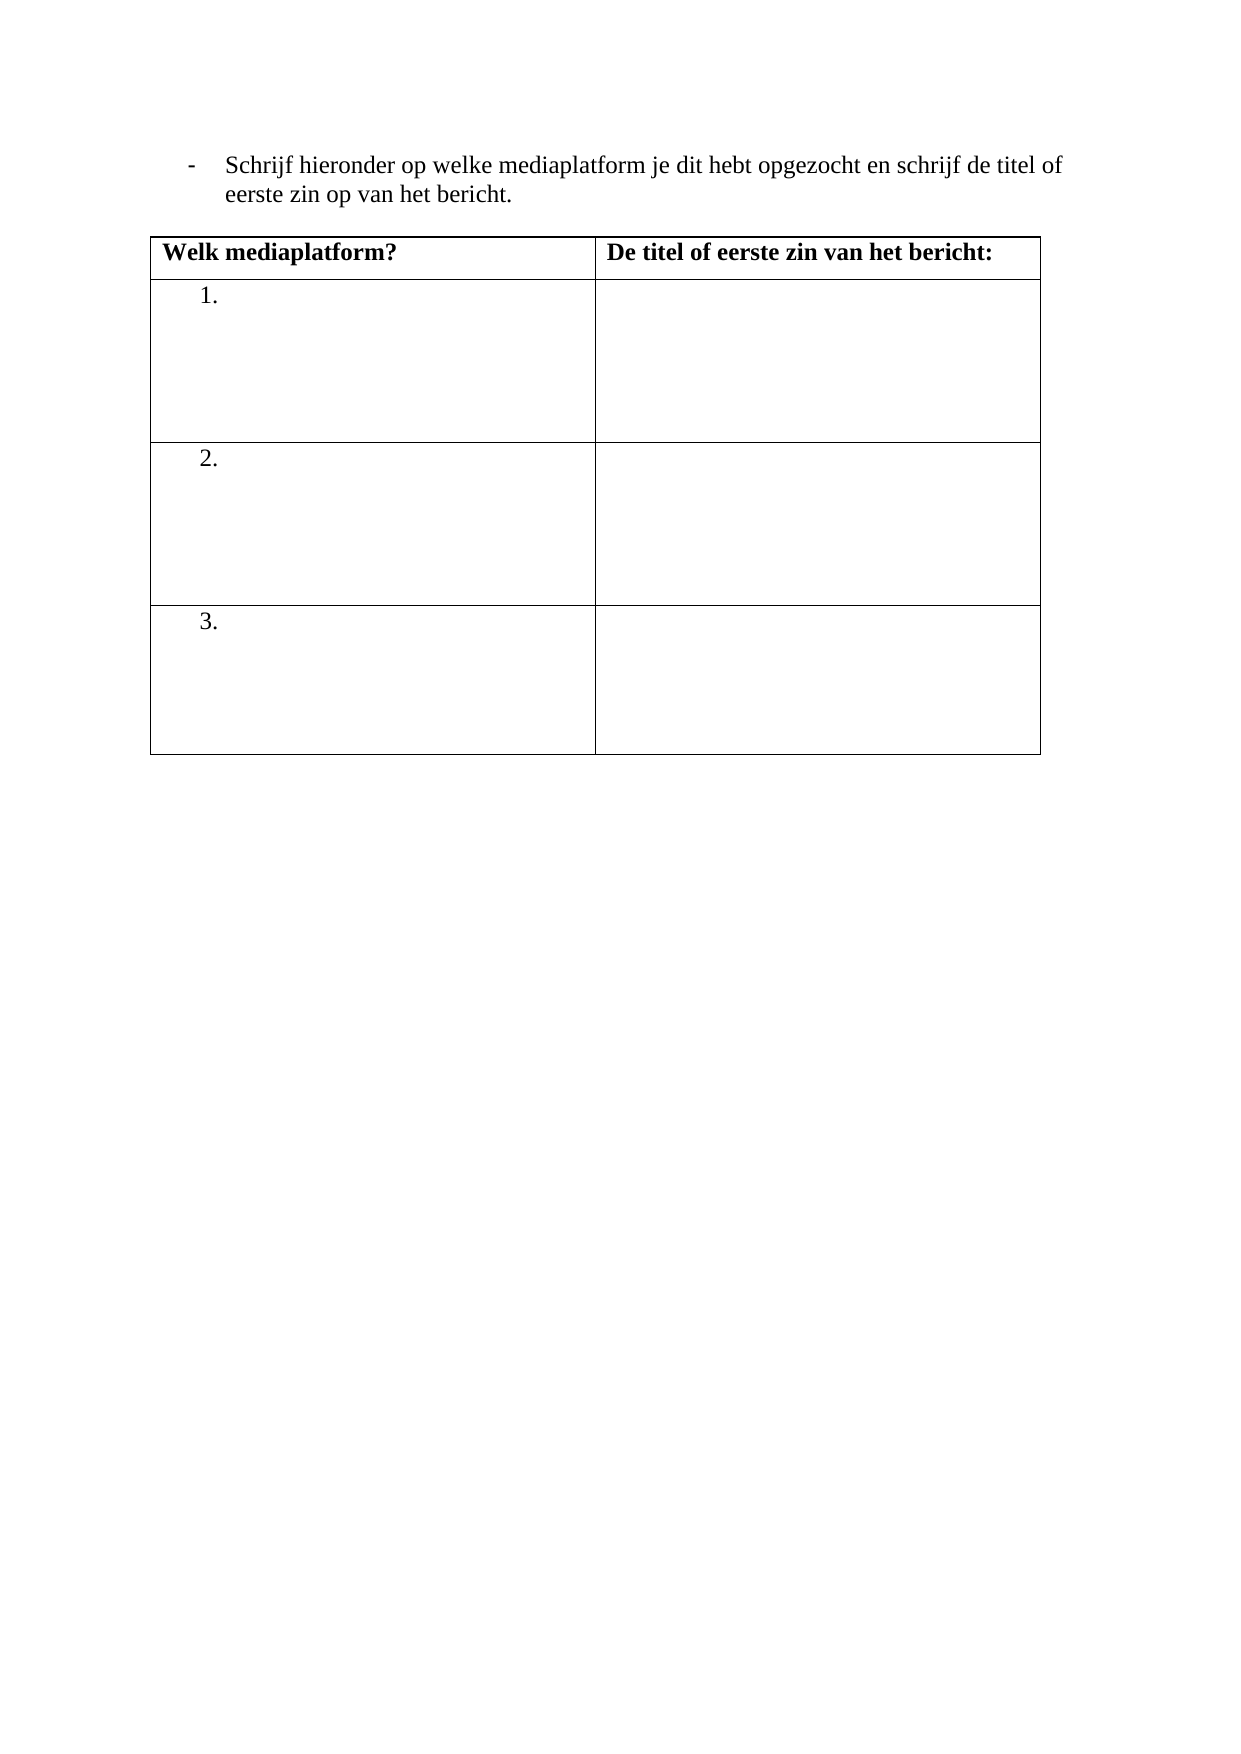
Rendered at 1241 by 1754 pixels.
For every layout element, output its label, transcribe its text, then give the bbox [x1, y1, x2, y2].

table_cell [596, 606, 1040, 754]
table_cell [151, 606, 595, 754]
list Schrijf hieronder op welke mediaplatform je dit hebt opgezocht en schrijf de titel of eerste zin op van het bericht. [187, 150, 1090, 208]
table_header De titel of eerste zin van het bericht: [596, 238, 1040, 279]
table_cell [151, 443, 595, 605]
table_header Welk mediaplatform? [151, 238, 595, 279]
table_cell [596, 280, 1040, 442]
table_cell [596, 443, 1040, 605]
table_cell [151, 280, 595, 442]
